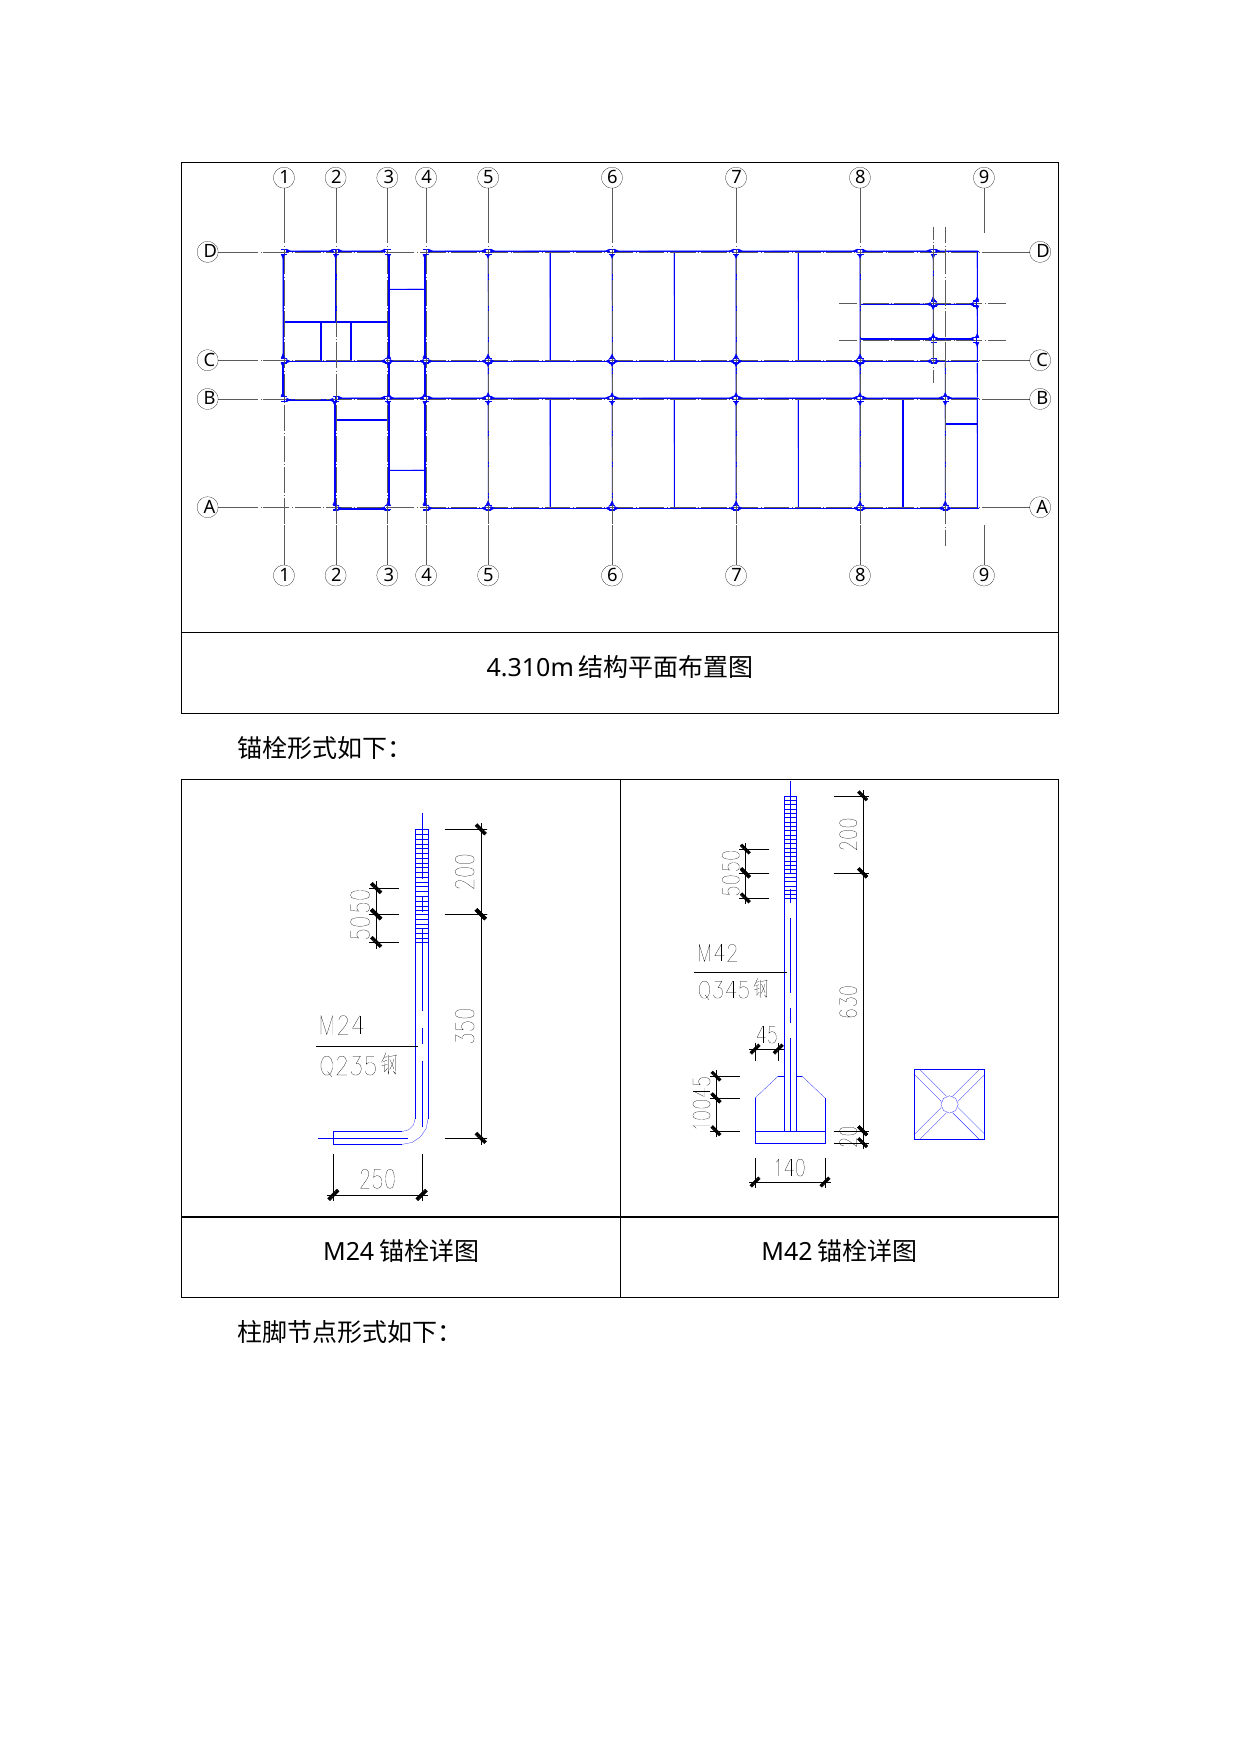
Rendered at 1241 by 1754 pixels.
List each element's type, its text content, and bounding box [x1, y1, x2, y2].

text 锚栓形式如下： [187, 714, 1053, 779]
table_header [621, 780, 1058, 1216]
table_cell M42锚栓详图 [621, 1218, 1058, 1297]
table_header [182, 780, 620, 1216]
table_cell M24锚栓详图 [182, 1218, 620, 1297]
table_cell [182, 163, 1058, 632]
text 柱脚节点形式如下： [187, 1298, 1053, 1363]
table_cell 4.310m结构平面布置图 [182, 633, 1058, 713]
